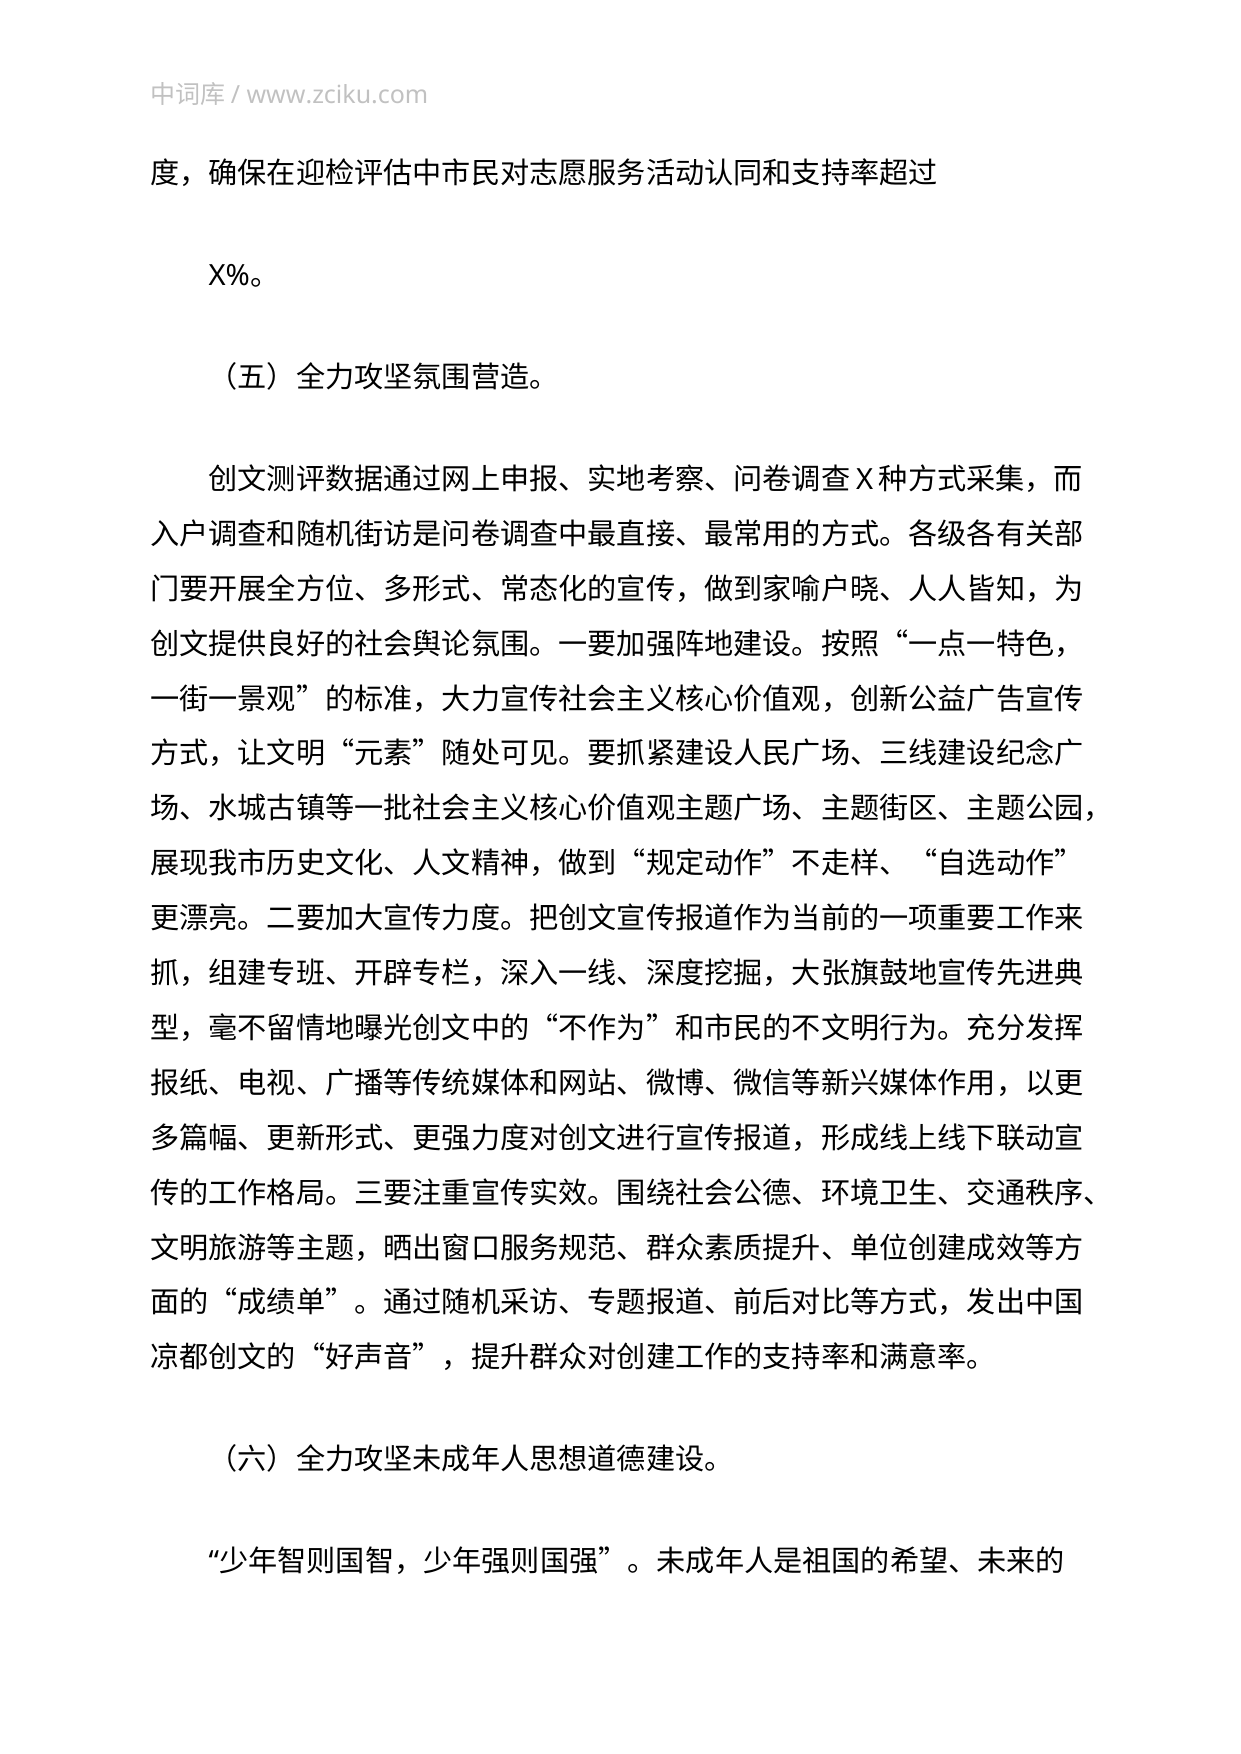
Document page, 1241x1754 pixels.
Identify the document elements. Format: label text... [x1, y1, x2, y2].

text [150, 150, 1090, 192]
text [150, 1537, 1090, 1580]
text 创文测评数据通过网上申报、实地考察、问卷调查X种方式采集，而入户调查和随机街访是问卷调查中最直接、最常用的方式。各级各有关部门要开展全方位、多形式、常态化的宣传，做到家喻户晓、人人皆知，为创文提供良好的社会舆论氛围。一要加强阵地建设。按照“一点一特色，一街一景观”的标准，大力宣传社会主义核心价值观，创新公益广告宣传方式，让文明“元素”随处可见。要抓紧建设人民广场、三线建设纪念广场、水城古镇等一批社会主义核心价值观主题广场、主题街区、主题公园，展现我市历史文化、人文精神，做到“规定动作”不走样、“自选动作”更漂亮。二要加大宣传力度。把创文宣传报道作为当前的一项重要工作来抓，组建专班、开辟专栏，深入一线、深度挖掘，大张旗鼓地宣传先进典型，毫不留情地曝光创文中的“不作为”和市民的不文明行为。充分发挥报纸、电视、广播等传统媒体和网站、微博、微信等新兴媒体作用，以更多篇幅、更新形式、更强力度对创文进行宣传报道，形成线上线下联动宣传的工作格局。三要注重宣传实效。围绕社会公德、环境卫生、交通秩序、文明旅游等主题，晒出窗口服务规范、群众素质提升、单位创建成效等方面的“成绩单”。通过随机采访、专题报道、前后对比等方式，发出中国凉都创文的“好声音”，提升群众对创建工作的支持率和满意率。 [150, 456, 1090, 1376]
text X%。 [150, 252, 1090, 294]
text （六）全力攻坚未成年人思想道德建设。 [150, 1436, 1090, 1478]
text （五）全力攻坚氛围营造。 [150, 354, 1090, 396]
